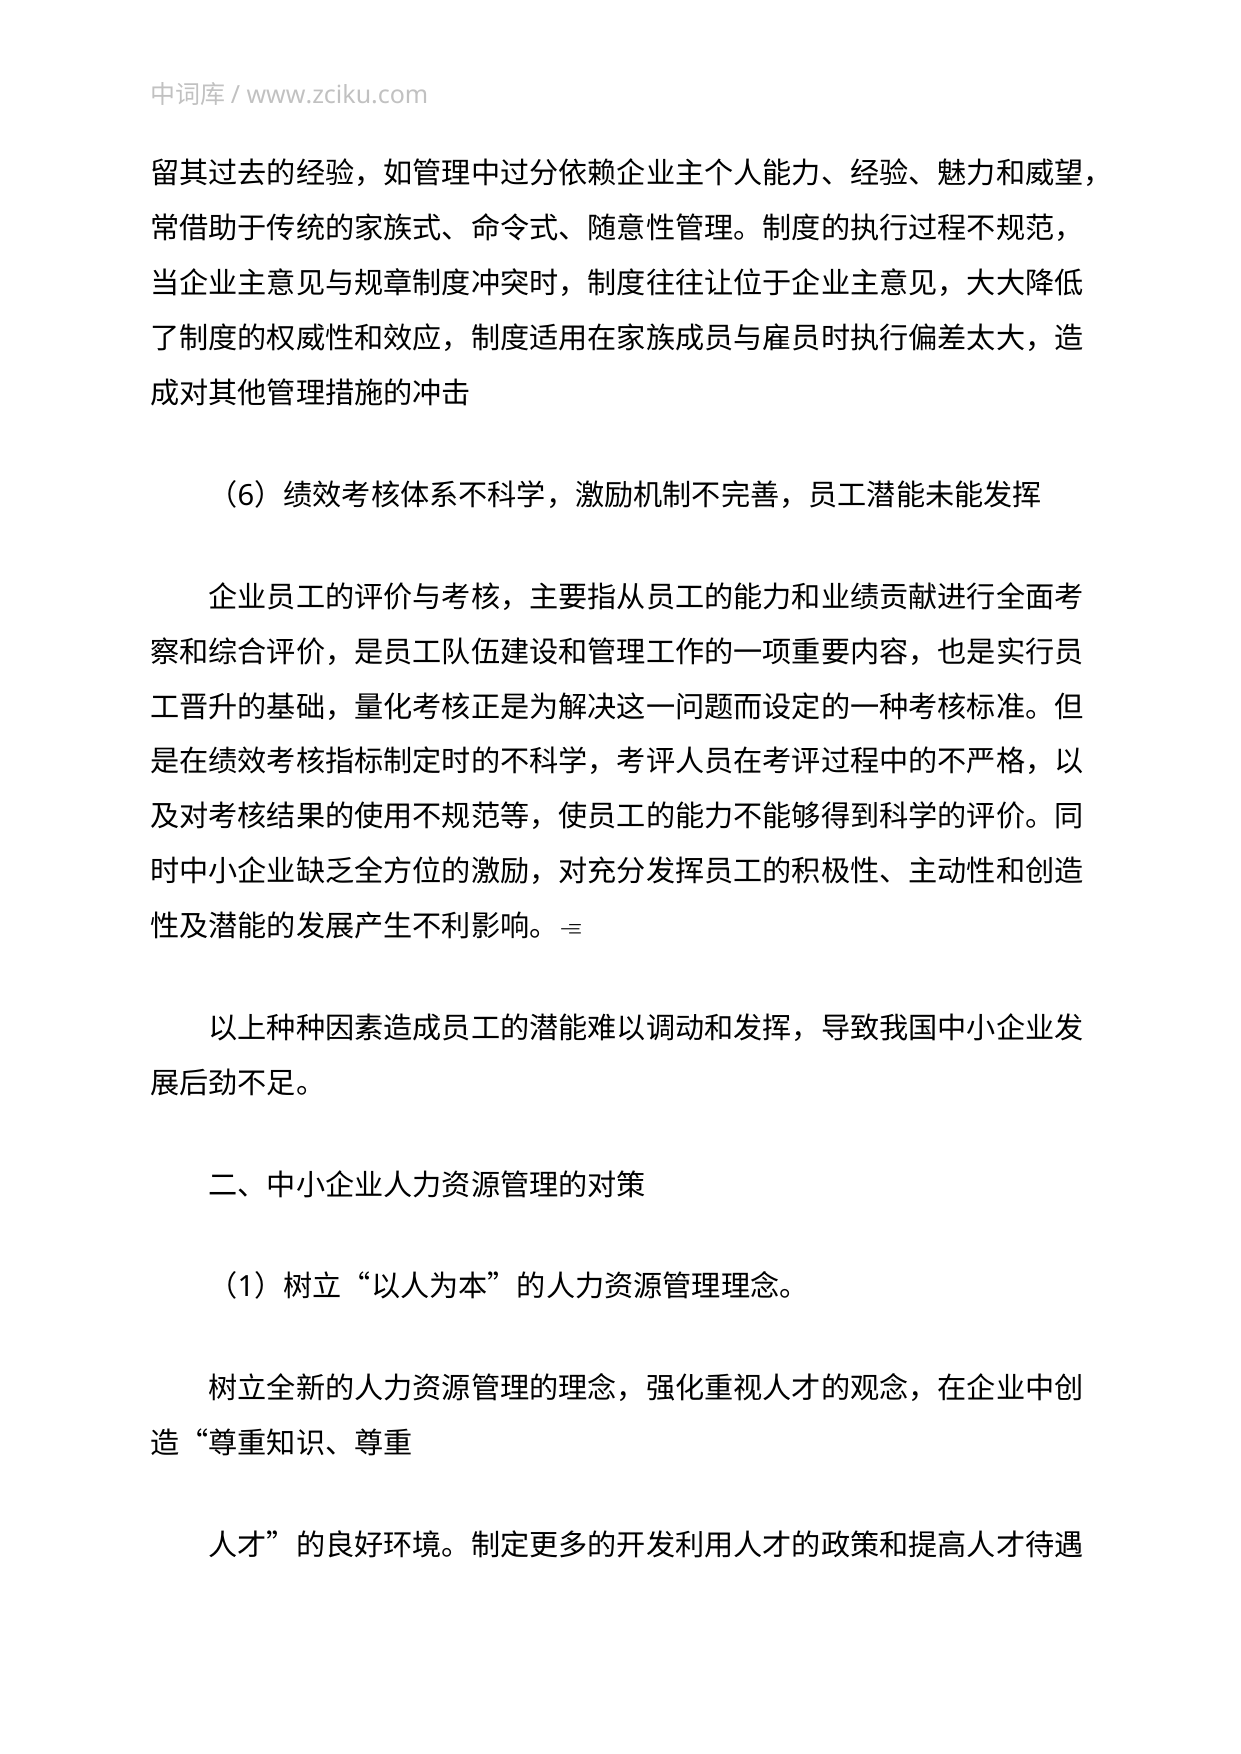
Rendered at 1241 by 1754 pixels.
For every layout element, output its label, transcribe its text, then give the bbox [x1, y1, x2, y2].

text （1）树立“以人为本”的人力资源管理理念。 [150, 1263, 1090, 1305]
text 二、中小企业人力资源管理的对策 [150, 1161, 1090, 1203]
text （6）绩效考核体系不科学，激励机制不完善，员工潜能未能发挥 [150, 471, 1090, 514]
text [150, 150, 1090, 412]
text 企业员工的评价与考核，主要指从员工的能力和业绩贡献进行全面考察和综合评价，是员工队伍建设和管理工作的一项重要内容，也是实行员工晋升的基础，量化考核正是为解决这一问题而设定的一种考核标准。但是在绩效考核指标制定时的不科学，考评人员在考评过程中的不严格，以及对考核结果的使用不规范等，使员工的能力不能够得到科学的评价。同时中小企业缺乏全方位的激励，对充分发挥员工的积极性、主动性和创造性及潜能的发展产生不利影响。 [150, 573, 1090, 945]
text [150, 1522, 1090, 1564]
text 树立全新的人力资源管理的理念，强化重视人才的观念，在企业中创造“尊重知识、尊重 [150, 1365, 1090, 1462]
text 以上种种因素造成员工的潜能难以调动和发挥，导致我国中小企业发展后劲不足。 [150, 1004, 1090, 1102]
